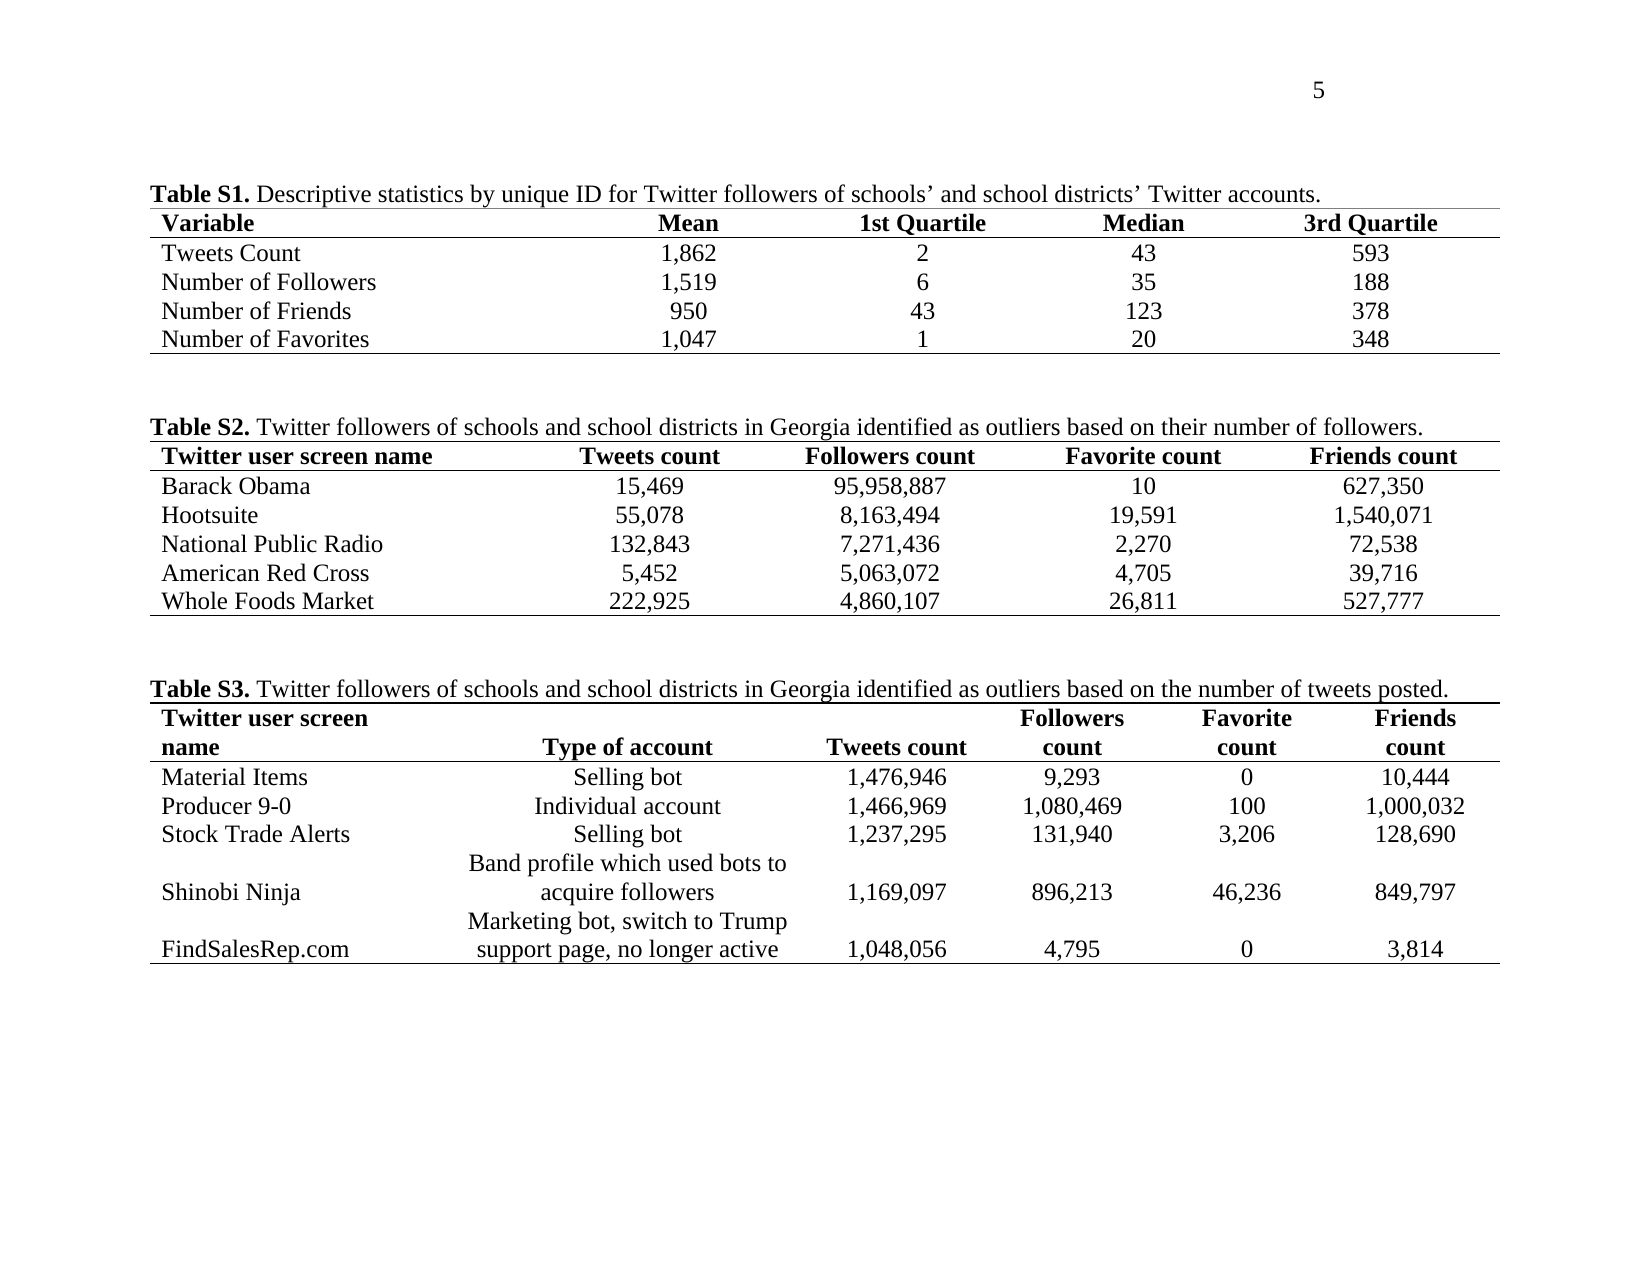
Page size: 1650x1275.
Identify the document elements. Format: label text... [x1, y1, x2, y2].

table_cell Selling bot [443, 762, 812, 791]
table_cell 222,925 [539, 586, 760, 615]
table_header Tweets count [539, 442, 760, 470]
table_header 1st Quartile [799, 209, 1046, 237]
table_cell 55,078 [539, 500, 760, 529]
table_cell 72,538 [1267, 529, 1500, 558]
table_cell 131,940 [981, 820, 1163, 848]
table_cell 378 [1241, 296, 1500, 324]
table_cell 95,958,887 [760, 471, 1020, 500]
table_header Median [1046, 209, 1241, 237]
table_cell 1,466,969 [812, 791, 981, 819]
table_cell 1,047 [578, 325, 799, 353]
table_header Twitter user screen name [150, 442, 539, 470]
table_cell 26,811 [1020, 586, 1267, 615]
table_cell 627,350 [1267, 471, 1500, 500]
table_cell Shinobi Ninja [150, 848, 443, 906]
table_header Favorite count [1163, 704, 1330, 761]
text Table S3. Twitter followers of schools and school districts in Georgia identified as outliers based on the number of tweets posted. [150, 674, 1500, 702]
table_cell 10,444 [1330, 762, 1500, 791]
table_cell 0 [1163, 906, 1330, 963]
table_cell Band profile which used bots to acquire followers [443, 848, 812, 906]
table_cell 35 [1046, 267, 1241, 296]
table_cell 123 [1046, 296, 1241, 324]
table_cell Marketing bot, switch to Trump support page, no longer active [443, 906, 812, 963]
table_cell National Public Radio [150, 529, 539, 558]
table_header Followers count [760, 442, 1020, 470]
table_cell 527,777 [1267, 586, 1500, 615]
table_cell Number of Followers [150, 267, 578, 296]
table_cell 1,169,097 [812, 848, 981, 906]
table_cell Whole Foods Market [150, 586, 539, 615]
table_cell 1,862 [578, 238, 799, 267]
text Table S1. Descriptive statistics by unique ID for Twitter followers of schools’ and school districts’ Twitter accounts. [150, 179, 1500, 207]
table_cell Barack Obama [150, 471, 539, 500]
table_cell 4,860,107 [760, 586, 1020, 615]
table_header Mean [578, 209, 799, 237]
table_cell 1,000,032 [1330, 791, 1500, 819]
table_cell 1,476,946 [812, 762, 981, 791]
table_cell 896,213 [981, 848, 1163, 906]
table_cell 3,206 [1163, 820, 1330, 848]
table_cell 2 [799, 238, 1046, 267]
table_cell 19,591 [1020, 500, 1267, 529]
table_header Favorite count [1020, 442, 1267, 470]
table_cell 0 [1163, 762, 1330, 791]
table_cell 7,271,436 [760, 529, 1020, 558]
table_cell 1,519 [578, 267, 799, 296]
table_cell 1,540,071 [1267, 500, 1500, 529]
table_cell 188 [1241, 267, 1500, 296]
table_cell 100 [1163, 791, 1330, 819]
table_header Friends count [1267, 442, 1500, 470]
table_header Twitter user screen name [150, 704, 443, 761]
table_cell 5,063,072 [760, 558, 1020, 586]
table_cell Stock Trade Alerts [150, 820, 443, 848]
table_cell 4,705 [1020, 558, 1267, 586]
table_cell 43 [1046, 238, 1241, 267]
table_cell 1,048,056 [812, 906, 981, 963]
table_header Friends count [1330, 704, 1500, 761]
table_cell 132,843 [539, 529, 760, 558]
table_cell Producer 9-0 [150, 791, 443, 819]
table_cell 4,795 [981, 906, 1163, 963]
table_cell 39,716 [1267, 558, 1500, 586]
table_header Type of account [443, 704, 812, 761]
table_cell 20 [1046, 325, 1241, 353]
table_cell 43 [799, 296, 1046, 324]
table_cell Number of Favorites [150, 325, 578, 353]
table_cell 3,814 [1330, 906, 1500, 963]
table_cell 8,163,494 [760, 500, 1020, 529]
table_header 3rd Quartile [1241, 209, 1500, 237]
table_header Tweets count [812, 704, 981, 761]
table_cell 950 [578, 296, 799, 324]
table_cell 10 [1020, 471, 1267, 500]
table_cell 849,797 [1330, 848, 1500, 906]
table_cell Tweets Count [150, 238, 578, 267]
table_cell 593 [1241, 238, 1500, 267]
table_cell 1,237,295 [812, 820, 981, 848]
table_cell 1,080,469 [981, 791, 1163, 819]
table_cell 2,270 [1020, 529, 1267, 558]
table_cell 5,452 [539, 558, 760, 586]
table_cell 9,293 [981, 762, 1163, 791]
table_cell 6 [799, 267, 1046, 296]
table_cell Number of Friends [150, 296, 578, 324]
table_header Variable [150, 209, 578, 237]
table_header Followers count [981, 704, 1163, 761]
table_cell 1 [799, 325, 1046, 353]
table_cell American Red Cross [150, 558, 539, 586]
table_cell Individual account [443, 791, 812, 819]
table_cell Hootsuite [150, 500, 539, 529]
text Table S2. Twitter followers of schools and school districts in Georgia identified as outliers based on their number of followers. [150, 412, 1500, 441]
table_cell 46,236 [1163, 848, 1330, 906]
table_cell 128,690 [1330, 820, 1500, 848]
table_cell 348 [1241, 325, 1500, 353]
table_cell Material Items [150, 762, 443, 791]
table_cell Selling bot [443, 820, 812, 848]
table_cell FindSalesRep.com [150, 906, 443, 963]
table_cell 15,469 [539, 471, 760, 500]
